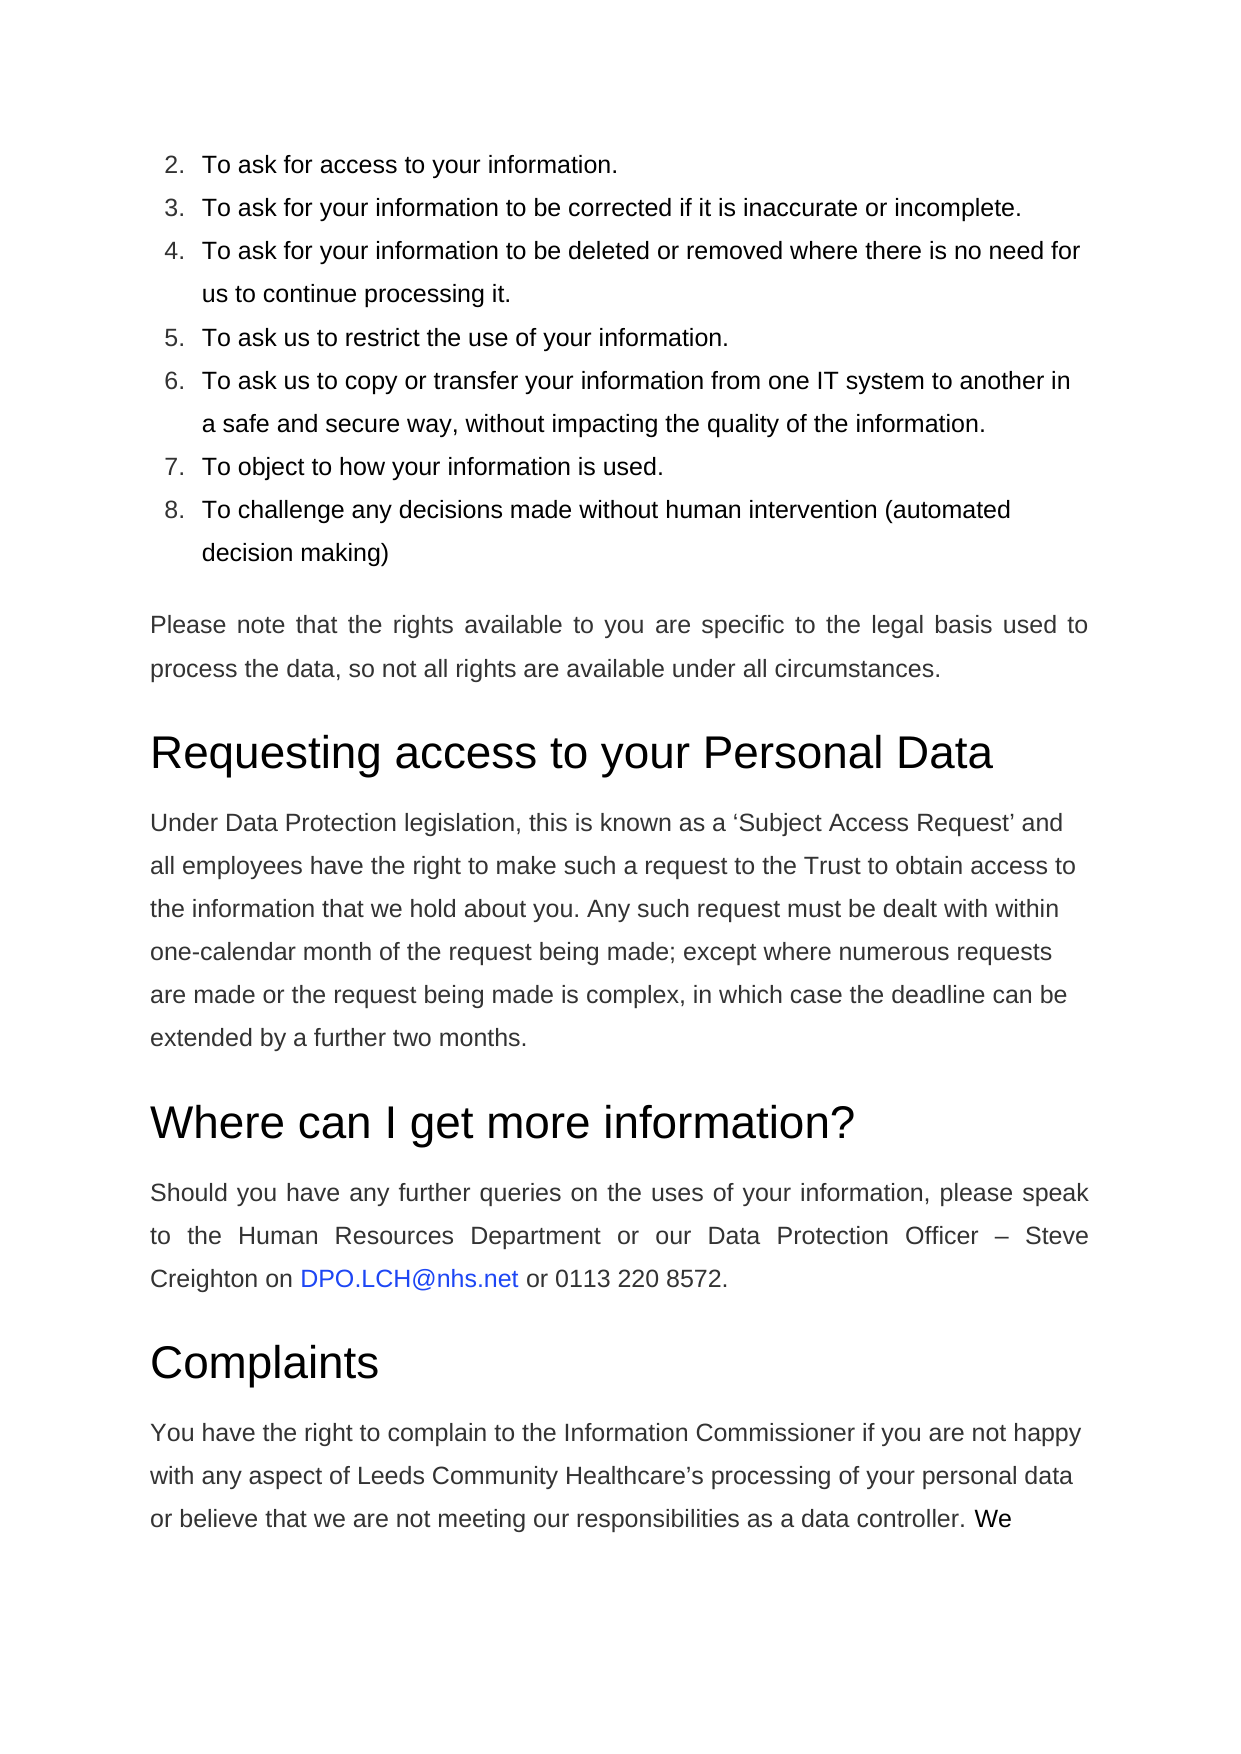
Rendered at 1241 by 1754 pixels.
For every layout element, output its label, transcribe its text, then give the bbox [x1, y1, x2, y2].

list To ask for your information to be corrected if it is inaccurate or incomplete. [164, 193, 1090, 222]
list To ask us to copy or transfer your information from one IT system to another in a safe and secure way, without impacting the quality of the information. [164, 366, 1090, 437]
text Under Data Protection legislation, this is known as a ‘Subject Access Request’ and all employees have the right to make such a request to the Trust to obtain access to the information that we hold about you. Any such request must be dealt with within one-calendar month of the request being made; except where numerous requests are made or the request being made is complex, in which case the deadline can be extended by a further two months. [150, 808, 1090, 1052]
list To ask for your information to be deleted or removed where there is no need for us to continue processing it. [164, 236, 1090, 308]
text Should you have any further queries on the uses of your information, please speak to the Human Resources Department or our Data Protection Officer – Steve Creighton on DPO.LCH@nhs.net or 0113 220 8572. [150, 1177, 1090, 1292]
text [150, 1418, 1090, 1533]
list To ask us to restrict the use of your information. [164, 322, 1090, 351]
subtitle Where can I get more information? [150, 1096, 1090, 1148]
subtitle Requesting access to your Personal Data [150, 726, 1090, 778]
list To object to how your information is used. [164, 452, 1090, 481]
subtitle Complaints [150, 1336, 1090, 1389]
list To ask for access to your information. [164, 150, 1090, 179]
list To challenge any decisions made without human intervention (automated decision making) [164, 495, 1090, 567]
text Please note that the rights available to you are specific to the legal basis used to process the data, so not all rights are available under all circumstances. [150, 610, 1090, 682]
